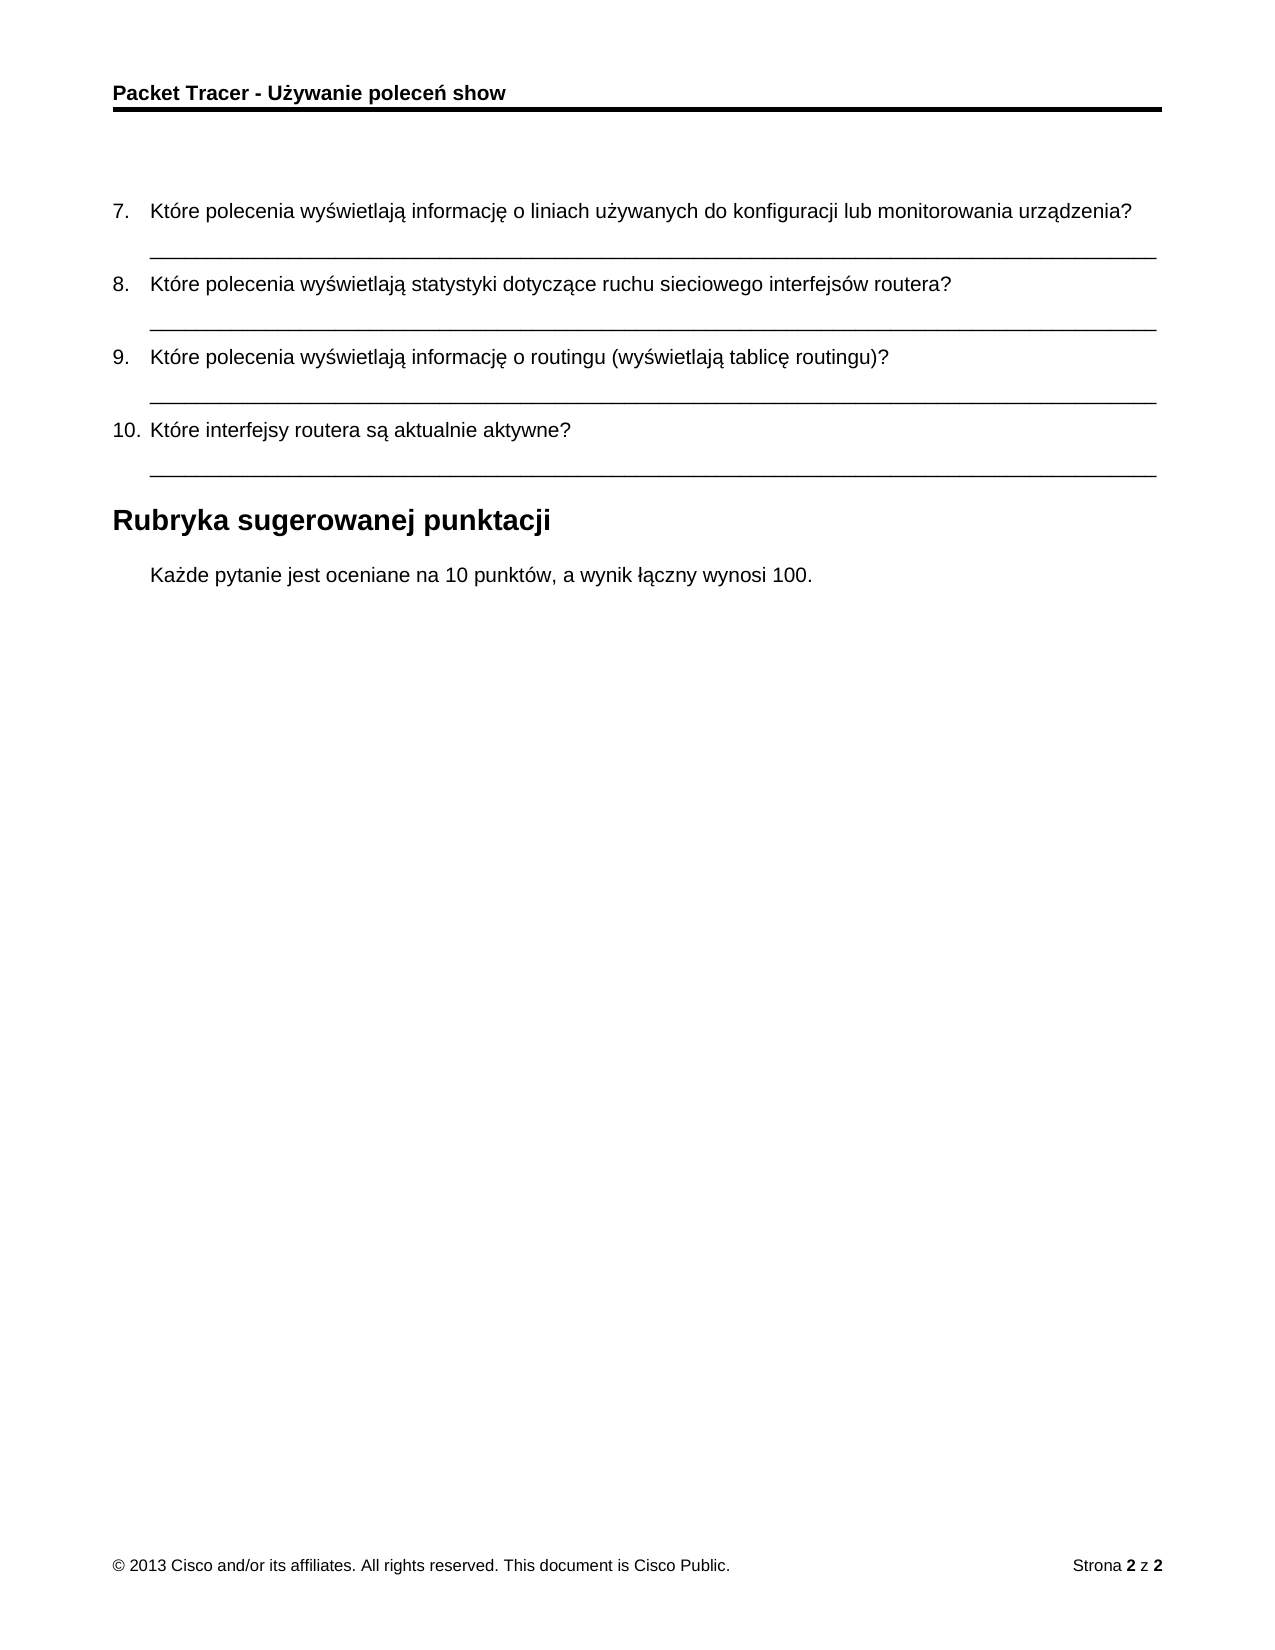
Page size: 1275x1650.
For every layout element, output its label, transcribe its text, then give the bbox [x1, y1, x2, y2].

text Które polecenia wyświetlają statystyki dotyczące ruchu sieciowego interfejsów routera? [112, 272, 1162, 296]
list Rubryka sugerowanej punktacji [112, 503, 1162, 537]
list _______________________________________________________________________________________ [150, 381, 1162, 405]
text Które polecenia wyświetlają informację o routingu (wyświetlają tablicę routingu)? [112, 345, 1162, 369]
list _______________________________________________________________________________________ [150, 308, 1162, 332]
list _______________________________________________________________________________________ [150, 454, 1162, 478]
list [150, 235, 1162, 259]
text Każde pytanie jest oceniane na 10 punktów, a wynik łączny wynosi 100. [150, 562, 1162, 586]
text Które polecenia wyświetlają informację o liniach używanych do konfiguracji lub monitorowania urządzenia? [112, 199, 1162, 223]
text Które interfejsy routera są aktualnie aktywne? [112, 418, 1162, 442]
